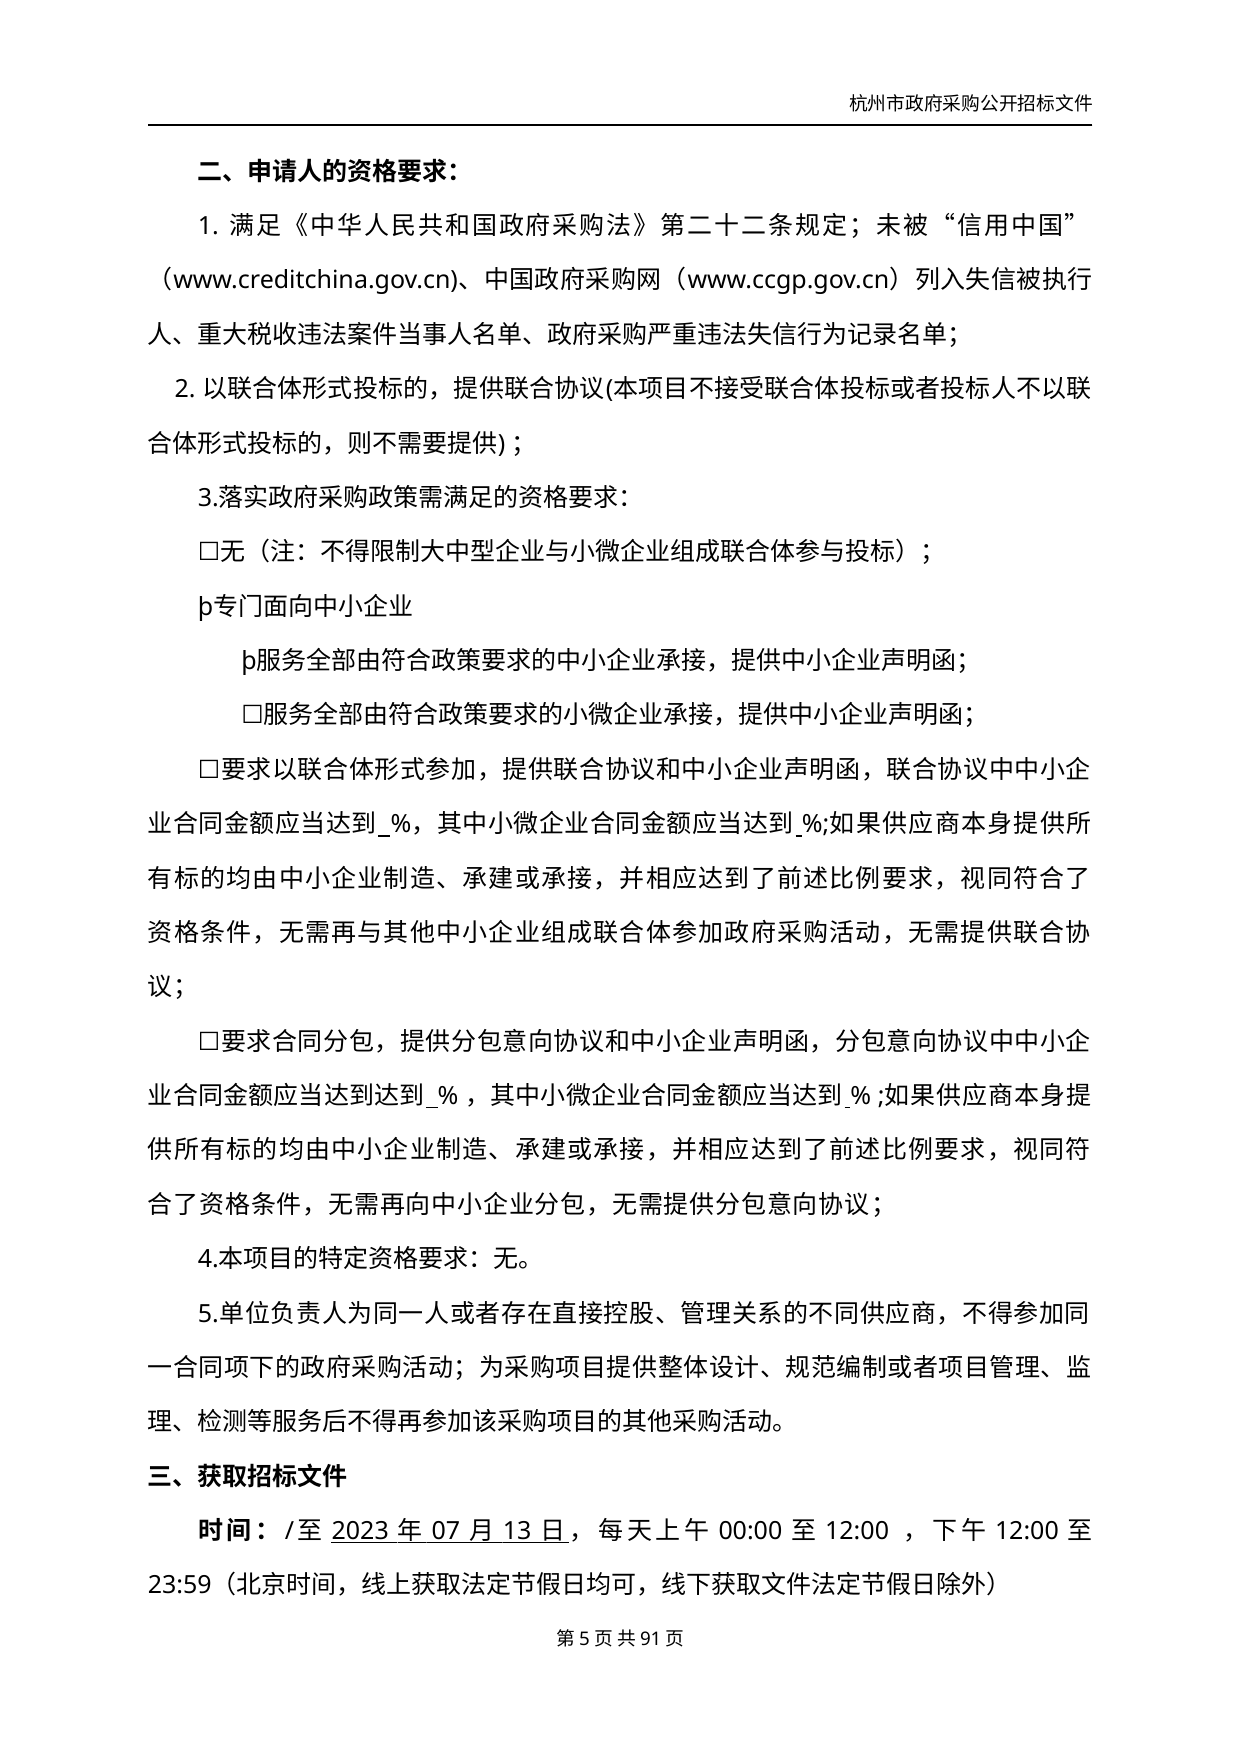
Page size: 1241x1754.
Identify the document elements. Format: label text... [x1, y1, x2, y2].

text 5.单位负责人为同一人或者存在直接控股、管理关系的不同供应商，不得参加同一合同项下的政府采购活动；为采购项目提供整体设计、规范编制或者项目管理、监理、检测等服务后不得再参加该采购项目的其他采购活动。 [148, 1293, 1092, 1438]
text 要求以联合体形式参加，提供联合协议和中小企业声明函，联合协议中中小企业合同金额应当达到 %，其中小微企业合同金额应当达到 %;如果供应商本身提供所有标的均由中小企业制造、承建或承接，并相应达到了前述比例要求，视同符合了资格条件，无需再与其他中小企业组成联合体参加政府采购活动，无需提供联合协议； [148, 749, 1092, 1003]
text 服务全部由符合政策要求的小微企业承接，提供中小企业声明函； [148, 695, 1092, 731]
text 无（注：不得限制大中型企业与小微企业组成联合体参与投标）； [148, 532, 1092, 568]
text 二、申请人的资格要求： [148, 151, 1092, 187]
text 2. 以联合体形式投标的，提供联合协议(本项目不接受联合体投标或者投标人不以联合体形式投标的，则不需要提供) ； [148, 369, 1092, 459]
text 4.本项目的特定资格要求：无。 [148, 1239, 1092, 1275]
text 3.落实政府采购政策需满足的资格要求： [148, 477, 1092, 514]
text 要求合同分包，提供分包意向协议和中小企业声明函，分包意向协议中中小企业合同金额应当达到达到 % ，其中小微企业合同金额应当达到 % ;如果供应商本身提供所有标的均由中小企业制造、承建或承接，并相应达到了前述比例要求，视同符合了资格条件，无需再向中小企业分包，无需提供分包意向协议； [148, 1021, 1092, 1221]
text 专门面向中小企业 [148, 586, 1092, 622]
text 三、获取招标文件 [148, 1456, 1092, 1492]
text 1. 满足《中华人民共和国政府采购法》第二十二条规定；未被“信用中国”（www.creditchina.gov.cn)、中国政府采购网（www.ccgp.gov.cn）列入失信被执行人、重大税收违法案件当事人名单、政府采购严重违法失信行为记录名单； [148, 206, 1092, 351]
text 时间：/至2023年07月13日，每天上午00:00至12:00 ，下午12:00至23:59（北京时间，线上获取法定节假日均可，线下获取文件法定节假日除外） [148, 1511, 1092, 1601]
text 服务全部由符合政策要求的中小企业承接，提供中小企业声明函； [148, 641, 1092, 677]
